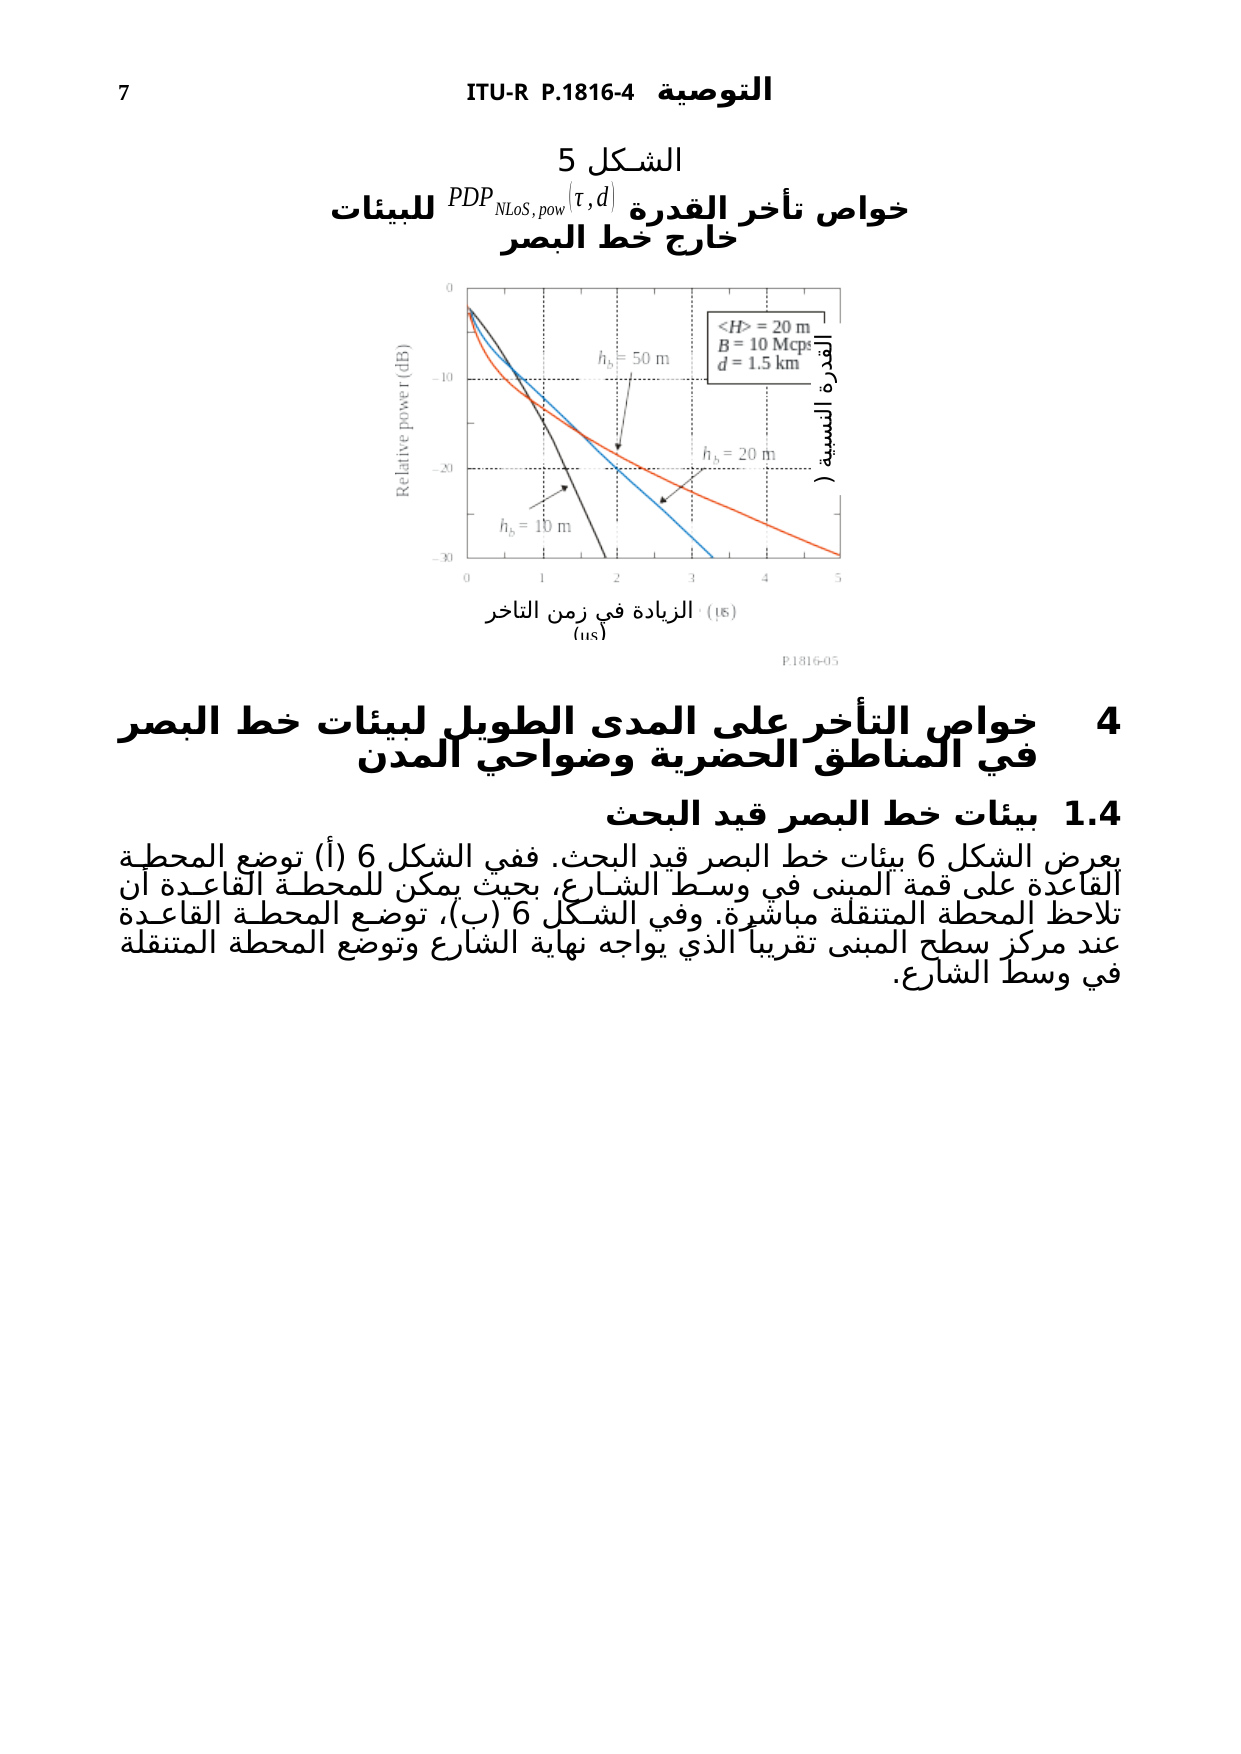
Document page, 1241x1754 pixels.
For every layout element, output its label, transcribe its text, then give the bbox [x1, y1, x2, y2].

title خواص تأخر القدرة للبيئات خارج خط البصر [118, 189, 1122, 256]
text يعرض الشكل 6 بيئات خط البصر قيد البحث. ففي الشكل 6 (أ) توضع المحطة القاعدة على قمة المبنى في وسط الشارع، بحيث يمكن للمحطة القاعدة أن تلاحظ المحطة المتنقلة مباشرة. وفي الشكل 6 (ب)، توضع المحطة القاعدة عند مركز سطح المبنى تقريباً الذي يواجه نهاية الشارع وتوضع المحطة المتنقلة في وسط الشارع. [118, 844, 1122, 990]
subtitle 4 خواص التأخر على المدى الطويل لبيئات خط البصر في المناطق الحضرية وضواحي المدن [118, 706, 1122, 776]
subtitle 1.4 بيئات خط البصر قيد البحث [118, 801, 850, 832]
subtitle 1.4 بيئات خط البصر قيد البحث [789, 801, 1122, 832]
text الشـكل 5 [118, 148, 1122, 177]
